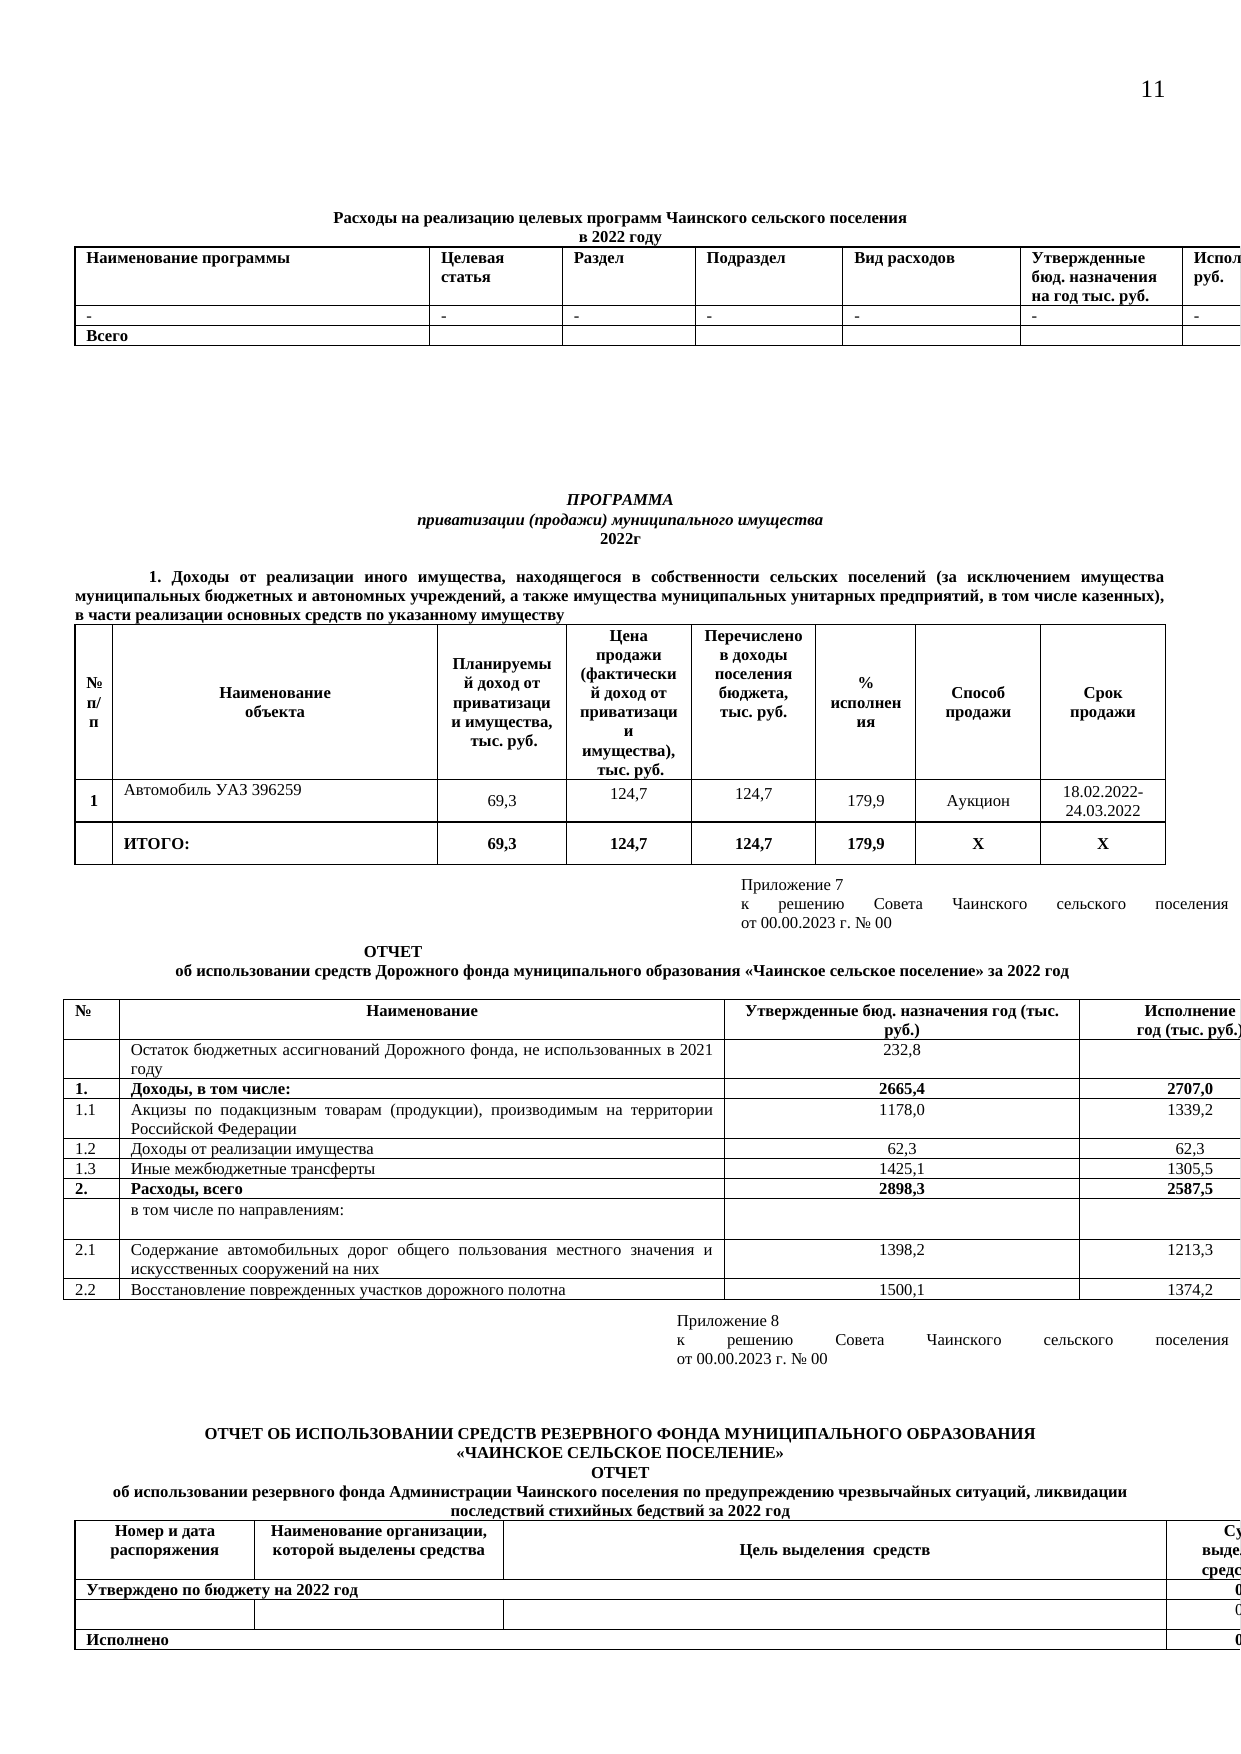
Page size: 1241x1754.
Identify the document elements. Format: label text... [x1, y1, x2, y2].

text 2022г [75, 528, 1165, 548]
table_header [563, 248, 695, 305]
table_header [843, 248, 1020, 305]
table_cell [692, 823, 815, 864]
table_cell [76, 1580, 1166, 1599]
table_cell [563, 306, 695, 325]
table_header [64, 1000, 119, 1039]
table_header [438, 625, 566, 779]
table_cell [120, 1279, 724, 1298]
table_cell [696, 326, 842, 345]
text в 2022 году [75, 227, 1165, 246]
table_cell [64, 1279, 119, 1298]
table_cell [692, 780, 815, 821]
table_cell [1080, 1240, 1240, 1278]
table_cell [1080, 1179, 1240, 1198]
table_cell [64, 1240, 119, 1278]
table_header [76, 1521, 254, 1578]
text Расходы на реализацию целевых программ Чаинского сельского поселения [75, 208, 1165, 227]
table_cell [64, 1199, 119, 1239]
text ОТЧЕТ [75, 1462, 1165, 1482]
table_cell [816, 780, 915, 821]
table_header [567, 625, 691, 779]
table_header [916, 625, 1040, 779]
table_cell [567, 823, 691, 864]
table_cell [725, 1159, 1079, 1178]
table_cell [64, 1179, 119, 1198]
text об использовании резервного фонда Администрации Чаинского поселения по предупреждению чрезвычайных ситуаций, ликвидации последствий стихийных бедствий за 2022 год [75, 1482, 1165, 1520]
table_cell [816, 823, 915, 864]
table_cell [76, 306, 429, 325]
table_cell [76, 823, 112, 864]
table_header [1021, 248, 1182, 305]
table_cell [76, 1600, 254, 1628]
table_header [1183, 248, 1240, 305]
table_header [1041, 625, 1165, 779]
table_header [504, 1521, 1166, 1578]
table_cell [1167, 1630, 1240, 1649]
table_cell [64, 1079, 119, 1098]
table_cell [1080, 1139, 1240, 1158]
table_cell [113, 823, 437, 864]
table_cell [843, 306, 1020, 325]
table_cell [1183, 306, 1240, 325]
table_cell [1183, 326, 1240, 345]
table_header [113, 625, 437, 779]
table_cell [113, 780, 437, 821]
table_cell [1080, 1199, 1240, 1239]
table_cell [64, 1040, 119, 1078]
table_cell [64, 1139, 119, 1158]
text «ЧАИНСКОЕ СЕЛЬСКОЕ ПОСЕЛЕНИЕ» [75, 1443, 1165, 1462]
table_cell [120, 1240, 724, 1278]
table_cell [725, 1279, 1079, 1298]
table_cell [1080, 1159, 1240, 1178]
text 1. Доходы от реализации иного имущества, находящегося в собственности сельских поселений (за исключением имущества муниципальных бюджетных и автономных учреждений, а также имущества муниципальных унитарных предприятий, в том числе казенных), в части реализации основных средств по указанному имуществу [75, 567, 1165, 624]
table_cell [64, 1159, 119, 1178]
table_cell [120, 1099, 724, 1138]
text приватизации (продажи) муниципального имущества [75, 509, 1165, 528]
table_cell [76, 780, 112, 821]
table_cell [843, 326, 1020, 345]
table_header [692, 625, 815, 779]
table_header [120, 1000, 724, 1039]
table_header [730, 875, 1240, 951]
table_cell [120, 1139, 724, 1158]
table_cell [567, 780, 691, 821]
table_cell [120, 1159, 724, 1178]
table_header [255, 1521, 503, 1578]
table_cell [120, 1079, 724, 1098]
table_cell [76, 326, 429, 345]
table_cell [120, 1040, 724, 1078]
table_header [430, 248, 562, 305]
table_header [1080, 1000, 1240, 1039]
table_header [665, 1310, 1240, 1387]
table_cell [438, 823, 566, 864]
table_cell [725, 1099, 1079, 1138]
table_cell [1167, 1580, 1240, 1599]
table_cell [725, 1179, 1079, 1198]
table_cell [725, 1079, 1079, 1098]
text ОТЧЕТ [75, 942, 1165, 961]
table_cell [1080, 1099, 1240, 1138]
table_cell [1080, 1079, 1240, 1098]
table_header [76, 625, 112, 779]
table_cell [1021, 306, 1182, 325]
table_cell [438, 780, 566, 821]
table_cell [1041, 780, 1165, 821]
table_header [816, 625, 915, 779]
text об использовании средств Дорожного фонда муниципального образования «Чаинское сельское поселение» за 2022 год [75, 961, 1165, 980]
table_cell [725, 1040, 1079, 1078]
text ОТЧЕТ ОБ ИСПОЛЬЗОВАНИИ СРЕДСТВ РЕЗЕРВНОГО ФОНДА МУНИЦИПАЛЬНОГО ОБРАЗОВАНИЯ [75, 1424, 1165, 1443]
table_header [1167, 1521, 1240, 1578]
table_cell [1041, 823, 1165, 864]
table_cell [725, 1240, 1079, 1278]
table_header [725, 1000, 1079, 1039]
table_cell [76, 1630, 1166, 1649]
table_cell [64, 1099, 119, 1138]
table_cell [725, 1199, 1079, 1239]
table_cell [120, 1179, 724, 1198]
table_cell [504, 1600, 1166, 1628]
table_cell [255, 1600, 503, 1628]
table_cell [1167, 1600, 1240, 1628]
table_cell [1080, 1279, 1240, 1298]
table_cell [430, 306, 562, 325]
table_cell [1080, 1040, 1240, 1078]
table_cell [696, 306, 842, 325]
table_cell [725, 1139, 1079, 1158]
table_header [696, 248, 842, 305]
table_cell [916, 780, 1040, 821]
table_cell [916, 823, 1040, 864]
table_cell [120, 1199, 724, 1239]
text ПРОГРАММА [75, 490, 1165, 509]
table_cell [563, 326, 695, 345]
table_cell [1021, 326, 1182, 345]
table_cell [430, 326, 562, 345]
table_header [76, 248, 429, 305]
